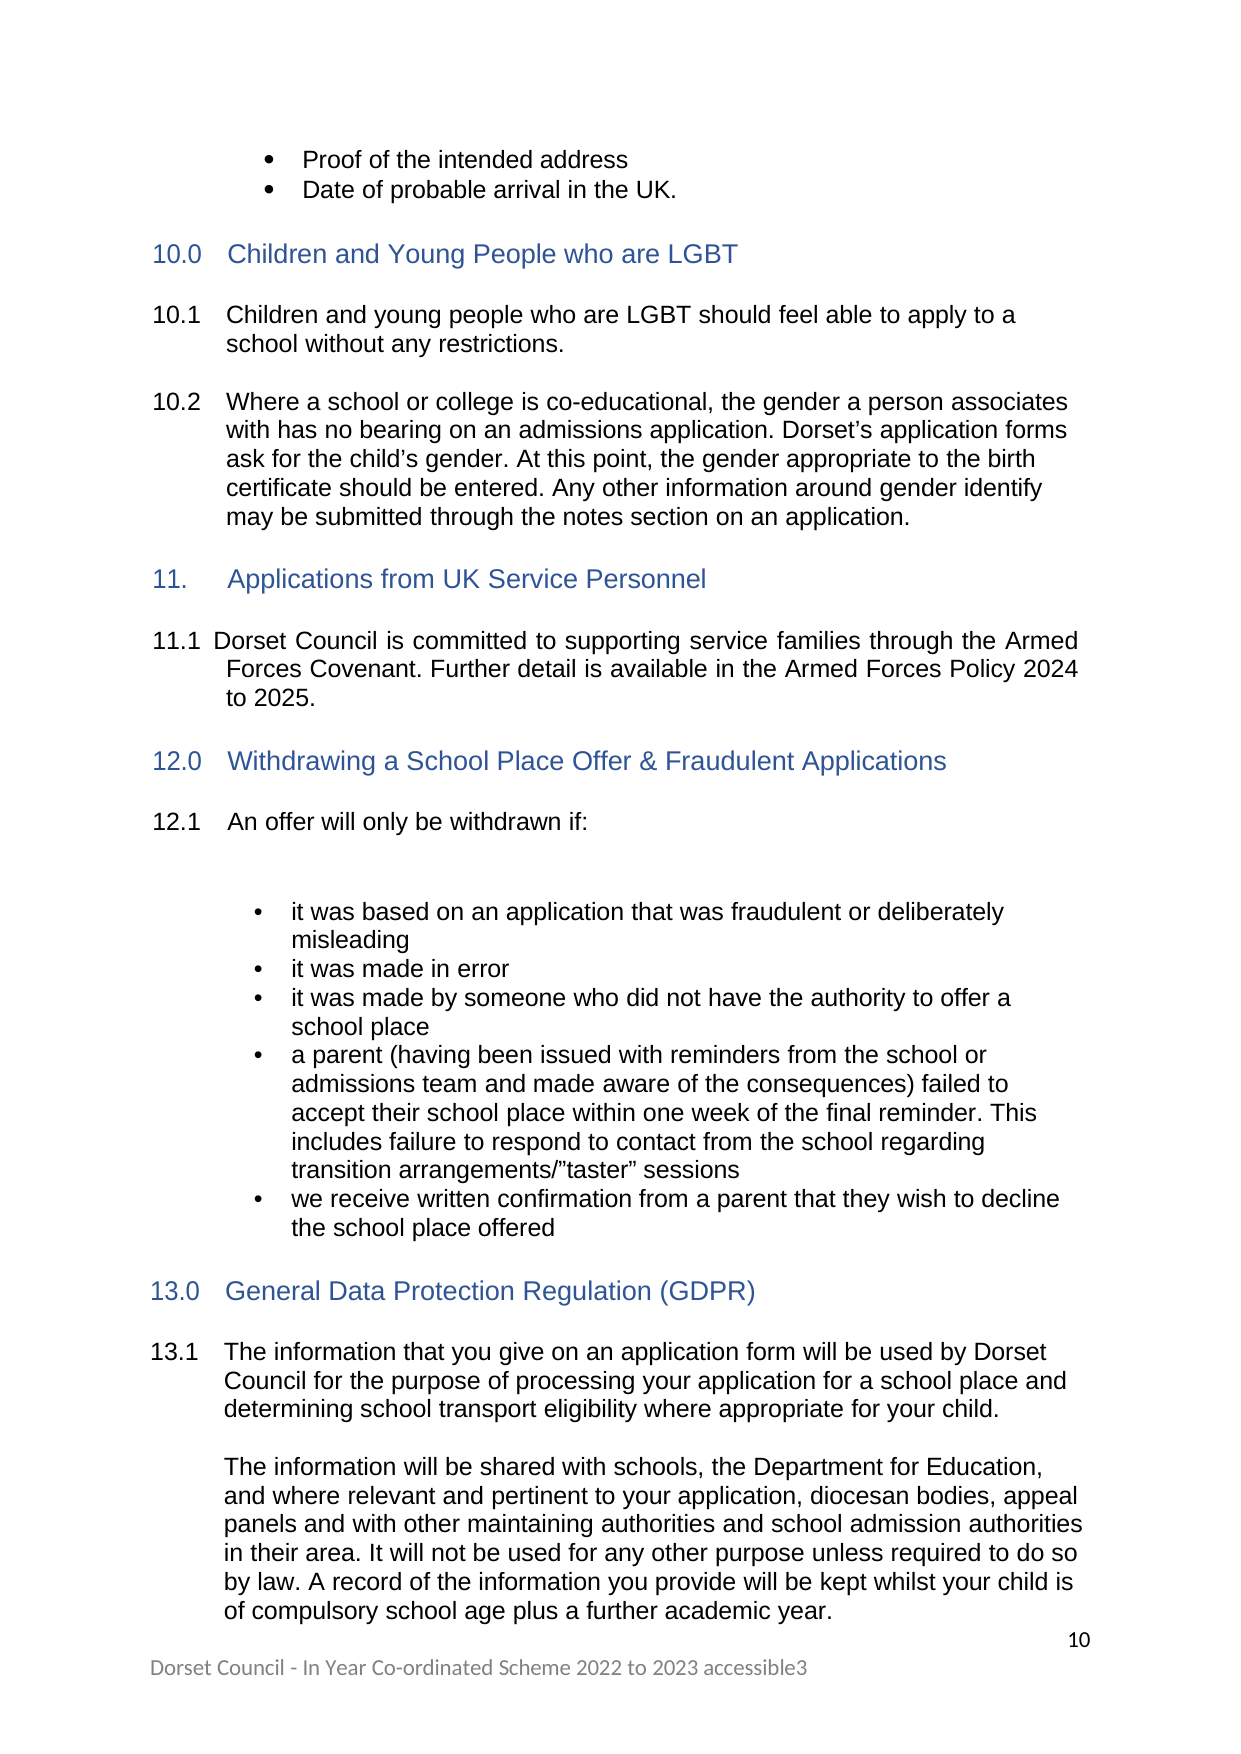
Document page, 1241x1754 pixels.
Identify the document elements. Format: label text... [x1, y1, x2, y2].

subtitle 11. Applications from UK Service Personnel [152, 563, 1103, 594]
subtitle 13.0 General Data Protection Regulation (GDPR) [150, 1274, 1103, 1306]
list it was based on an application that was fraudulent or deliberately misleading [253, 896, 1008, 954]
text 13.1 The information that you give on an application form will be used by Dorset Council for the purpose of processing your application for a school place and determining school transport eligibility where appropriate for your child. [150, 1337, 1072, 1423]
list Children and young people who are LGBT should feel able to apply to a school without any restrictions. [152, 300, 1016, 358]
subtitle 12.0 Withdrawing a School Place Offer & Fraudulent Applications [152, 745, 1103, 776]
list a parent (having been issued with reminders from the school or admissions team and made aware of the consequences) failed to accept their school place within one week of the final reminder. This includes failure to respond to contact from the school regarding transition arrangements/”taster” sessions [253, 1040, 1040, 1184]
list An offer will only be withdrawn if: [152, 807, 1103, 836]
list we receive written confirmation from a parent that they wish to decline the school place offered [253, 1184, 1064, 1241]
list it was made in error [253, 954, 1103, 983]
list it was made by someone who did not have the authority to offer a school place [253, 983, 1014, 1040]
text The information will be shared with schools, the Department for Education, and where relevant and pertinent to your application, diocesan bodies, appeal panels and with other maintaining authorities and school admission authorities in their area. It will not be used for any other purpose unless required to do so by law. A record of the information you provide will be kept whilst your child is of compulsory school age plus a further academic year. [224, 1452, 1083, 1624]
list Where a school or college is co-educational, the gender a person associates with has no bearing on an admissions application. Dorset’s application forms ask for the child’s gender. At this point, the gender appropriate to the birth certificate should be entered. Any other information around gender identify may be submitted through the notes section on an application. [152, 386, 1071, 530]
text 11.1 Dorset Council is committed to supporting service families through the Armed Forces Covenant. Further detail is available in the Armed Forces Policy 2024 to 2025. [152, 626, 1079, 712]
list Date of probable arrival in the UK. [264, 174, 1103, 205]
subtitle 10.0 Children and Young People who are LGBT [152, 238, 1103, 269]
list Proof of the intended address [264, 144, 1103, 174]
